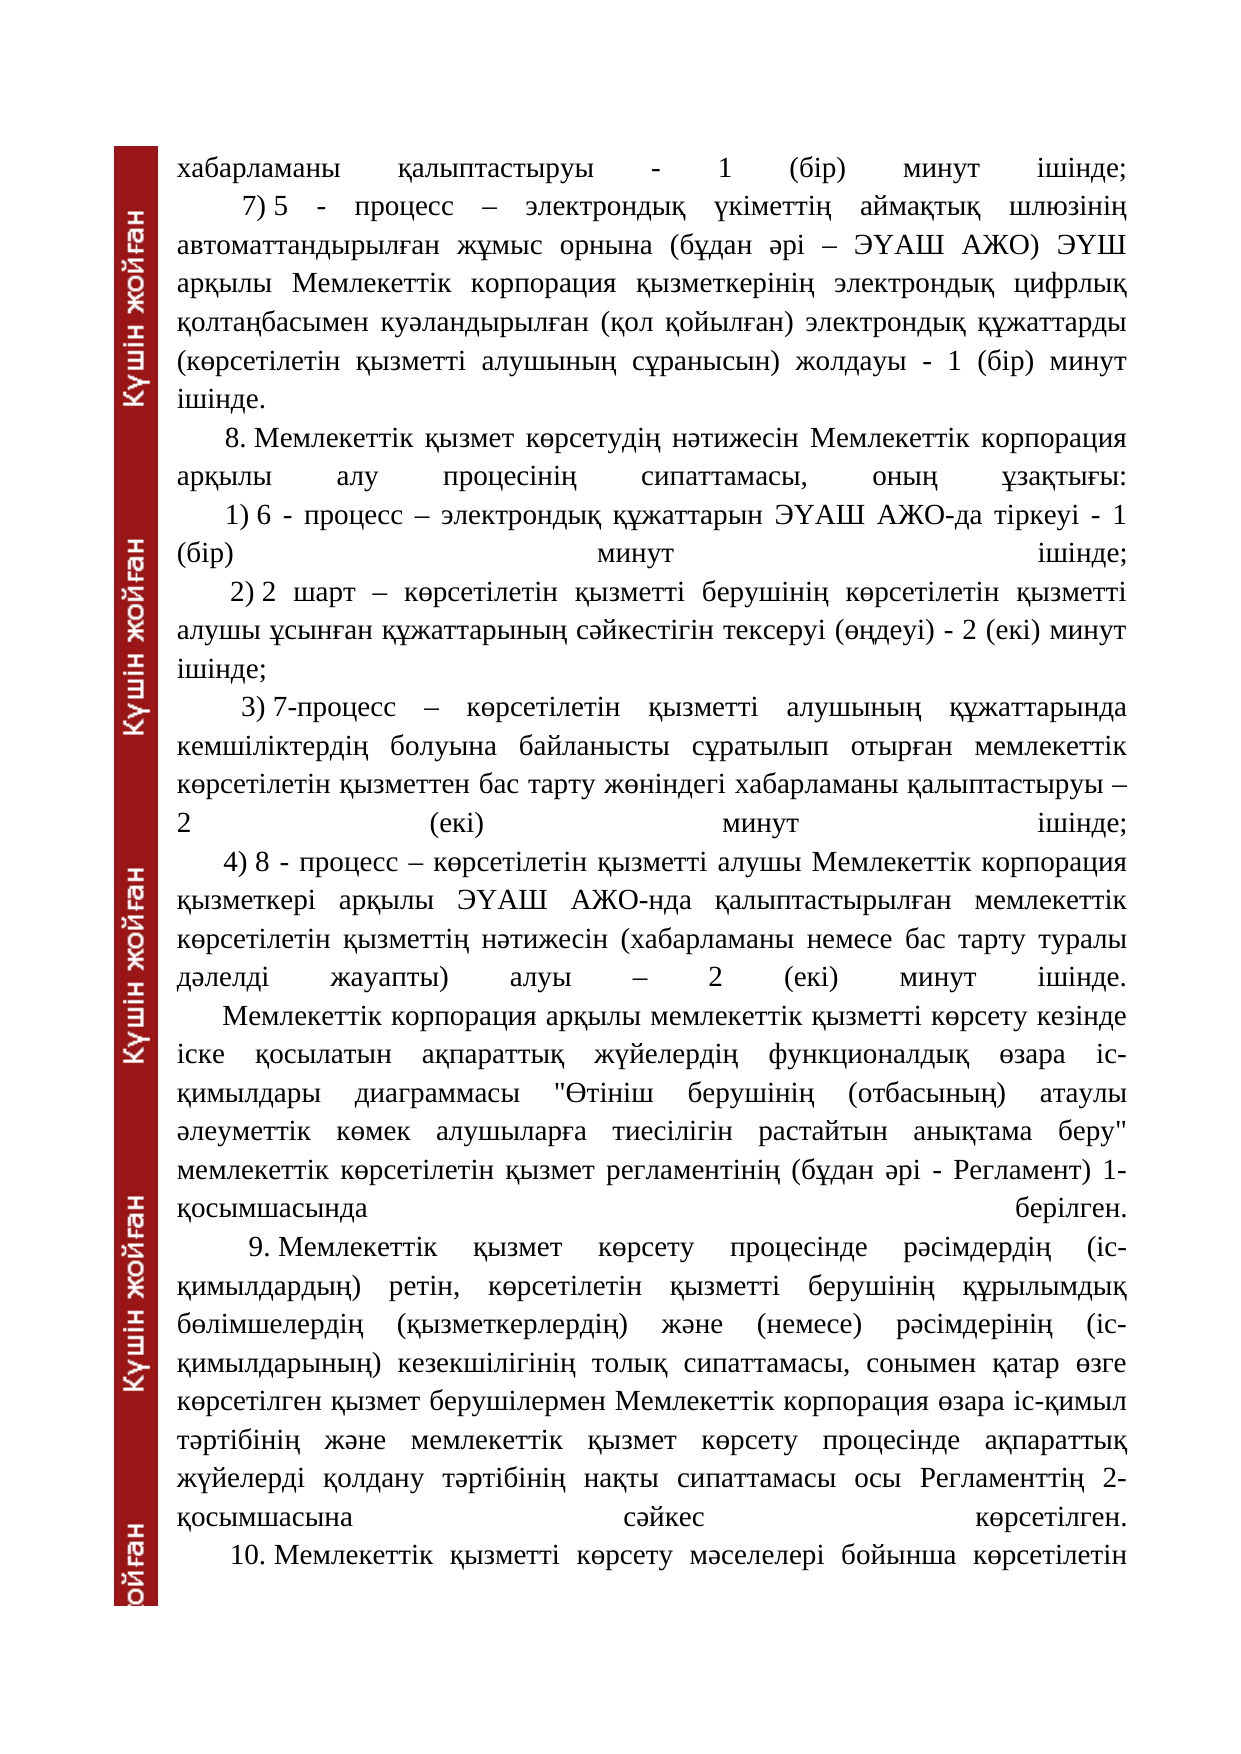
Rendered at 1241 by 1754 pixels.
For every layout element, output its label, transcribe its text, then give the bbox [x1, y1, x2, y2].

picture [114, 146, 158, 150]
picture [114, 1571, 158, 1606]
